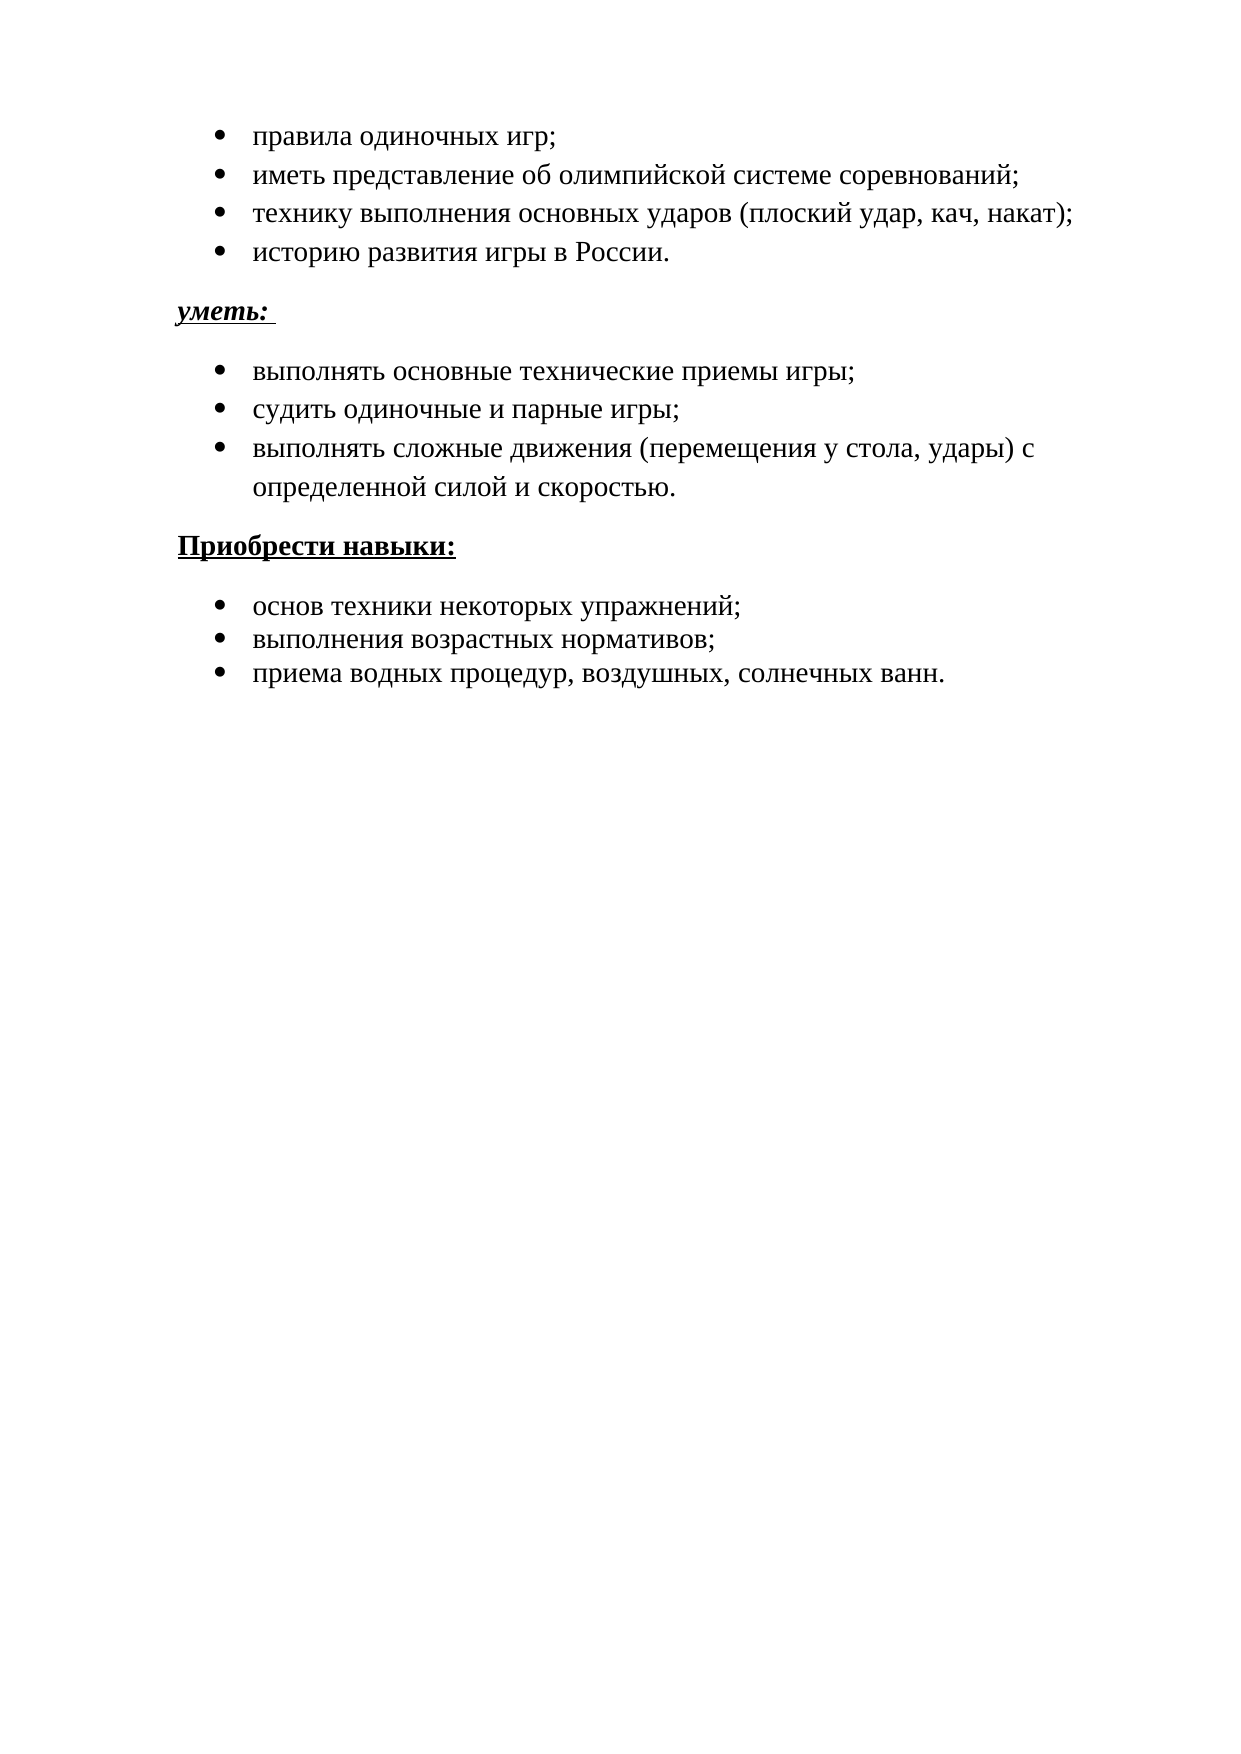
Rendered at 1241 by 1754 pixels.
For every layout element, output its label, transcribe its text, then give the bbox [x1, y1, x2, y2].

list выполнения возрастных нормативов; [215, 621, 1152, 655]
list правила одиночных игр; [215, 118, 1152, 152]
list иметь представление об олимпийской системе соревнований; [215, 157, 1152, 190]
list выполнять сложные движения (перемещения у стола, удары) с определенной силой и скоростью. [215, 430, 1152, 502]
list выполнять основные технические приемы игры; [215, 353, 1152, 387]
list историю развития игры в России. [215, 234, 1152, 268]
list приема водных процедур, воздушных, солнечных ванн. [215, 655, 1152, 688]
list судить одиночные и парные игры; [215, 392, 1152, 425]
text уметь: [177, 293, 1152, 327]
list технику выполнения основных ударов (плоский удар, кач, накат); [215, 195, 1152, 229]
list основ техники некоторых упражнений; [215, 588, 1152, 621]
text Приобрести навыки: [177, 528, 1152, 562]
